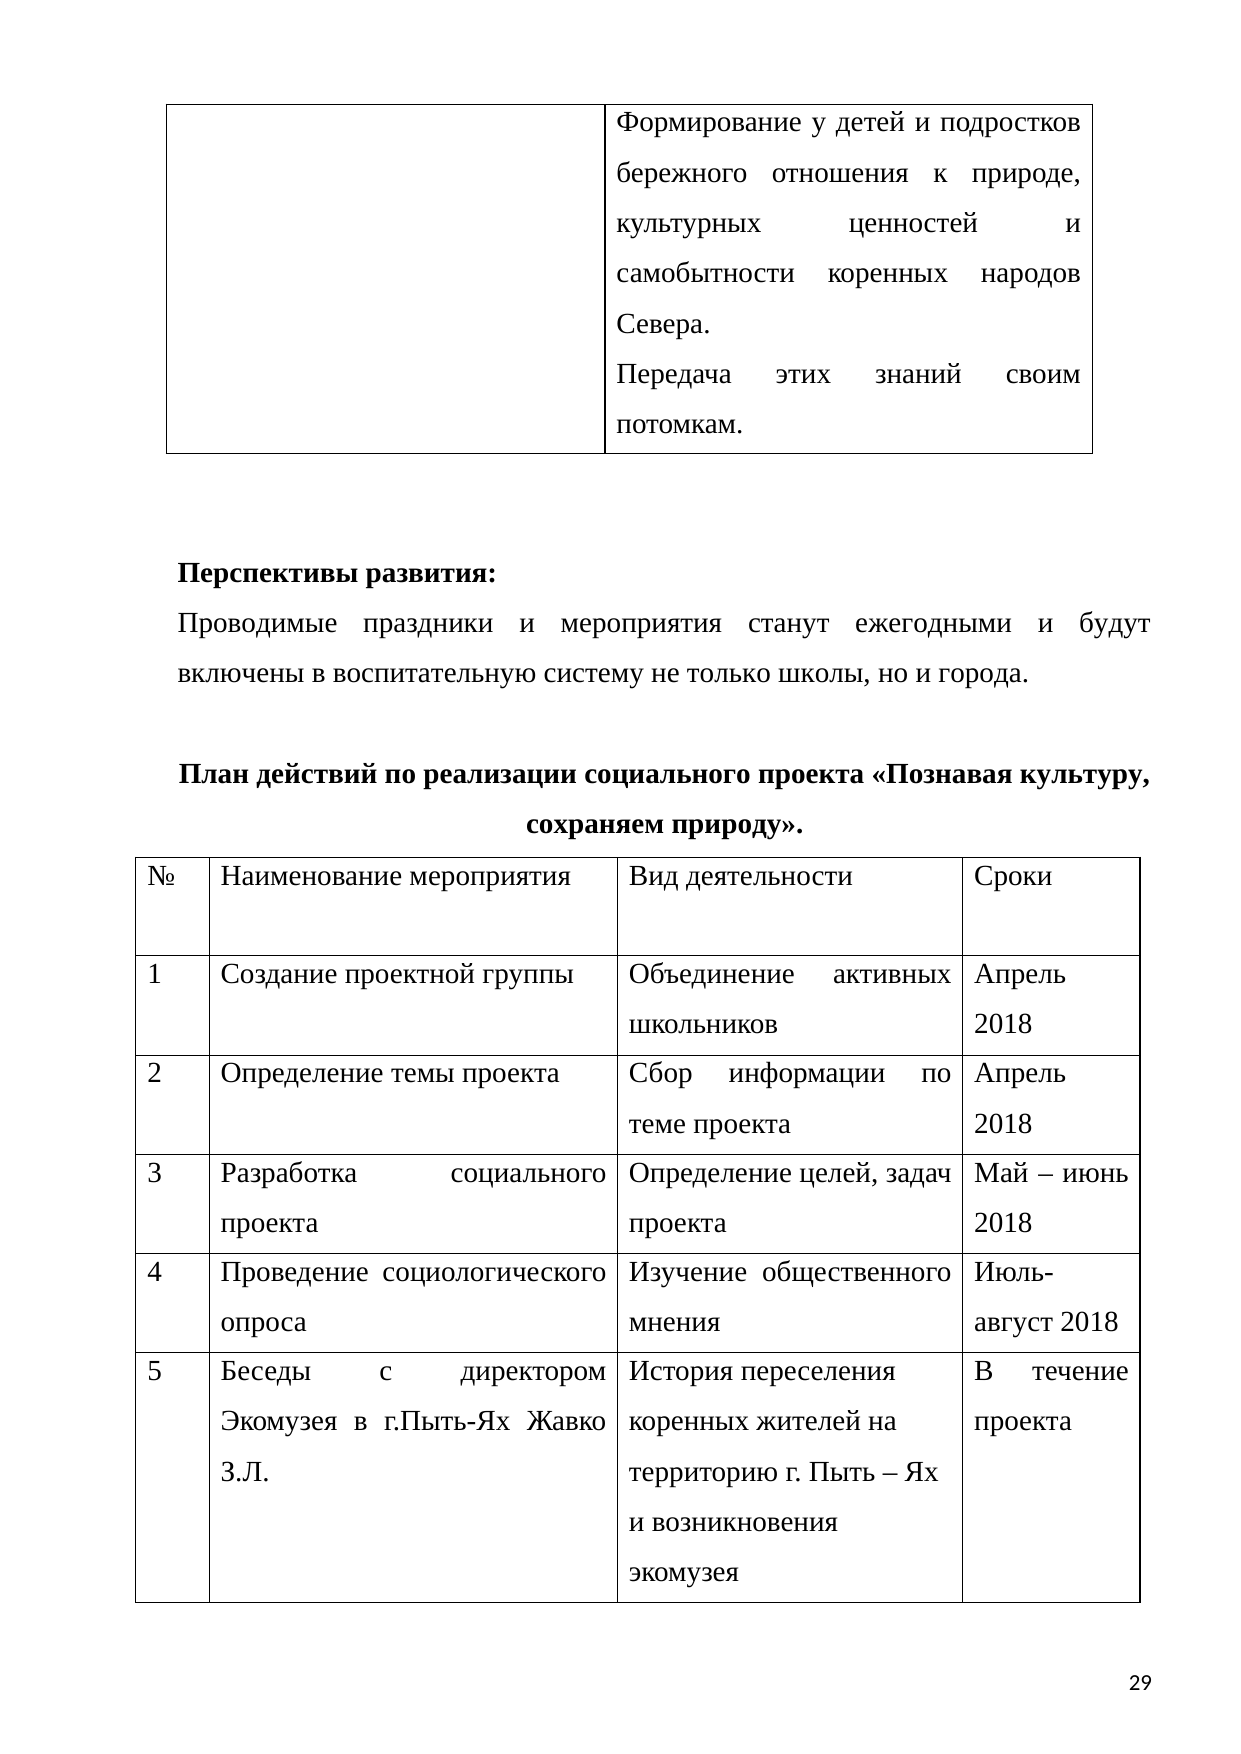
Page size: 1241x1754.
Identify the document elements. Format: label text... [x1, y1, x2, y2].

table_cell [606, 105, 1092, 453]
table_cell Объединение активных школьников [618, 956, 962, 1054]
table_cell Проведение социологического опроса [210, 1254, 617, 1352]
table_cell Создание проектной группы [210, 956, 617, 1054]
table_cell Апрель 2018 [963, 956, 1139, 1054]
table_cell Беседы с директором Экомузея в г.Пыть-Ях Жавко З.Л. [210, 1353, 617, 1602]
table_cell Определение целей, задач проекта [618, 1155, 962, 1253]
table_cell 4 [136, 1254, 209, 1352]
table_cell В течение проекта [963, 1353, 1139, 1602]
table_cell Май – июнь 2018 [963, 1155, 1139, 1253]
table_header Сроки [963, 858, 1139, 955]
text Перспективы развития: [177, 555, 1152, 588]
table_cell Изучение общественного мнения [618, 1254, 962, 1352]
table_cell 2 [136, 1056, 209, 1154]
table_cell Июль- август 2018 [963, 1254, 1139, 1352]
table_cell 1 [136, 956, 209, 1054]
table_header Наименование мероприятия [210, 858, 617, 955]
table_cell 3 [136, 1155, 209, 1253]
text План действий по реализации социального проекта «Познавая культуру, сохраняем природу». [177, 756, 1152, 840]
table_cell Сбор информации по теме проекта [618, 1056, 962, 1154]
table_cell Разработка социального проекта [210, 1155, 617, 1253]
text Проводимые праздники и мероприятия станут ежегодными и будут включены в воспитательную систему не только школы, но и города. [177, 605, 1152, 689]
table_cell Определение темы проекта [210, 1056, 617, 1154]
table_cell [167, 105, 604, 453]
table_cell История переселения коренных жителей на территорию г. Пыть – Ях и возникновения экомузея [618, 1353, 962, 1602]
table_cell Апрель 2018 [963, 1056, 1139, 1154]
table_cell 5 [136, 1353, 209, 1602]
table_header Вид деятельности [618, 858, 962, 955]
table_header № [136, 858, 209, 955]
